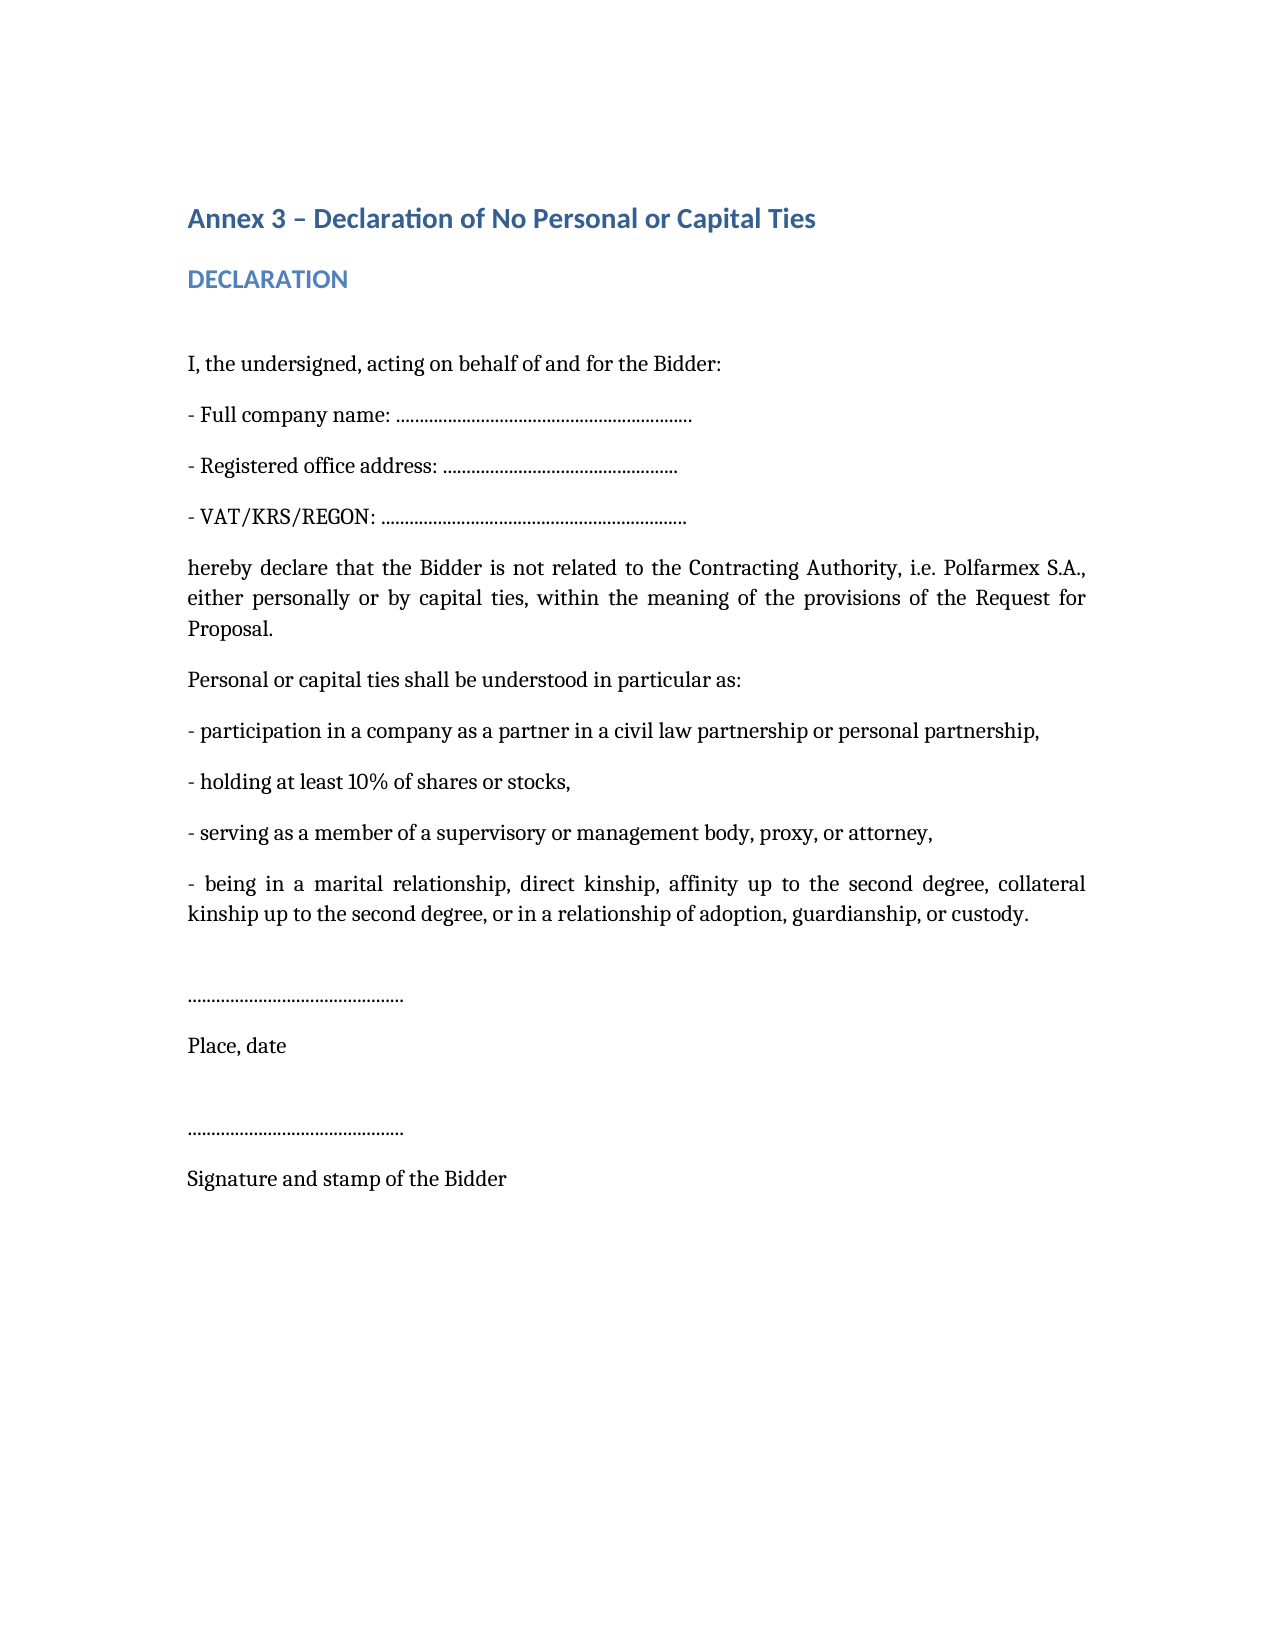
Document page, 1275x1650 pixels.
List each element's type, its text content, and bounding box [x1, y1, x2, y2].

text hereby declare that the Bidder is not related to the Contracting Authority, i.e. Polfarmex S.A., either personally or by capital ties, within the meaning of the provisions of the Request for Proposal. [187, 555, 1087, 642]
text - being in a marital relationship, direct kinship, affinity up to the second degree, collateral kinship up to the second degree, or in a relationship of adoption, guardianship, or custody. [187, 871, 1087, 927]
subtitle DECLARATION [187, 262, 1087, 295]
text - Registered office address: .................................................. [187, 453, 1087, 479]
text I, the undersigned, acting on behalf of and for the Bidder: [187, 351, 1087, 377]
text .............................................. [187, 1084, 1087, 1141]
text - participation in a company as a partner in a civil law partnership or personal partnership, [187, 717, 1087, 744]
text - serving as a member of a supervisory or management body, proxy, or attorney, [187, 819, 1087, 846]
text - holding at least 10% of shares or stocks, [187, 768, 1087, 795]
text Signature and stamp of the Bidder [187, 1165, 1087, 1192]
text - VAT/KRS/REGON: ................................................................. [187, 504, 1087, 530]
text .............................................. [187, 952, 1087, 1008]
text - Full company name: ............................................................... [187, 402, 1087, 428]
text Place, date [187, 1033, 1087, 1059]
text Personal or capital ties shall be understood in particular as: [187, 666, 1087, 693]
subtitle Annex 3 – Declaration of No Personal or Capital Ties [187, 200, 1087, 236]
